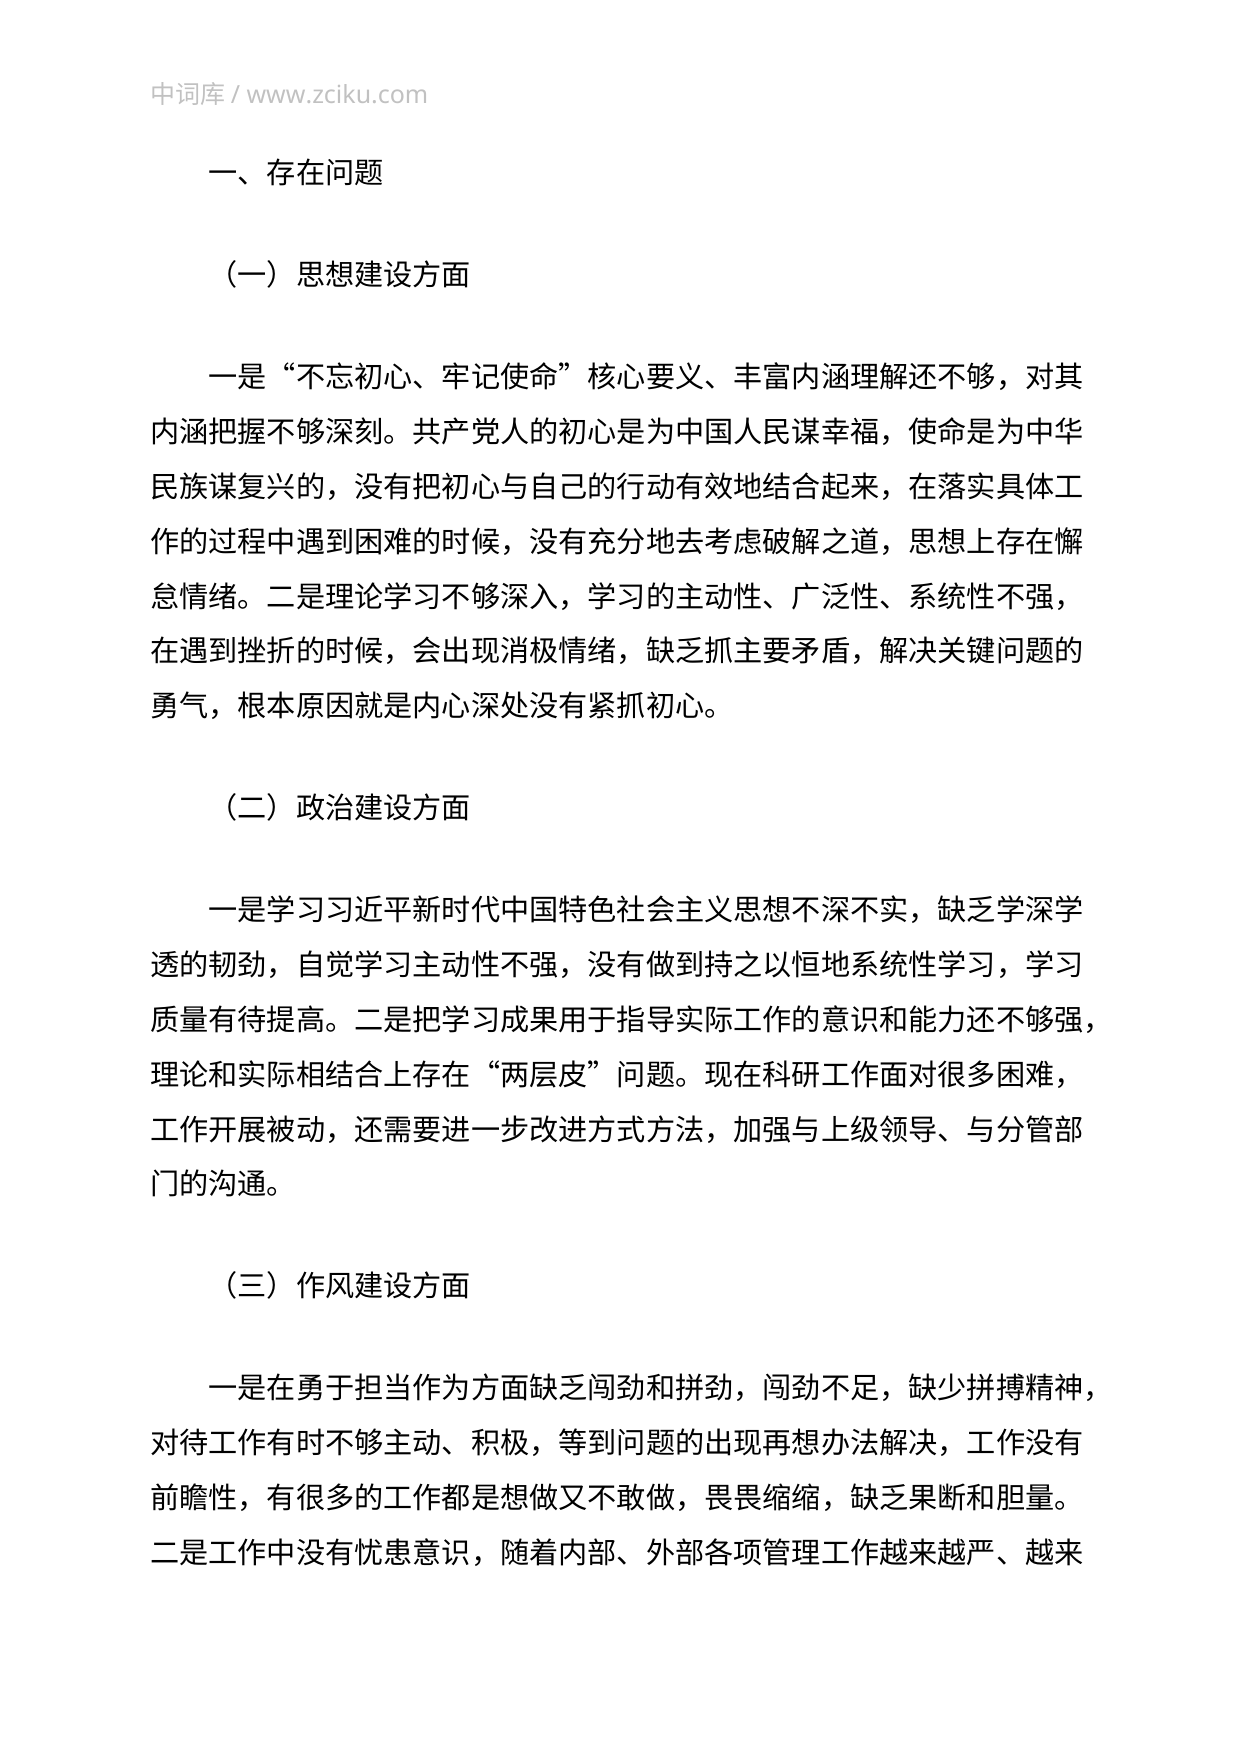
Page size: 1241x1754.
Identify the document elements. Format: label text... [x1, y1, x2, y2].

text 一是“不忘初心、牢记使命”核心要义、丰富内涵理解还不够，对其内涵把握不够深刻。共产党人的初心是为中国人民谋幸福，使命是为中华民族谋复兴的，没有把初心与自己的行动有效地结合起来，在落实具体工作的过程中遇到困难的时候，没有充分地去考虑破解之道，思想上存在懈怠情绪。二是理论学习不够深入，学习的主动性、广泛性、系统性不强，在遇到挫折的时候，会出现消极情绪，缺乏抓主要矛盾，解决关键问题的勇气，根本原因就是内心深处没有紧抓初心。 [150, 353, 1090, 725]
text （一）思想建设方面 [150, 252, 1090, 294]
text （三）作风建设方面 [150, 1263, 1090, 1305]
text （二）政治建设方面 [150, 785, 1090, 827]
text 一、存在问题 [150, 150, 1090, 192]
text 一是学习习近平新时代中国特色社会主义思想不深不实，缺乏学深学透的韧劲，自觉学习主动性不强，没有做到持之以恒地系统性学习，学习质量有待提高。二是把学习成果用于指导实际工作的意识和能力还不够强，理论和实际相结合上存在“两层皮”问题。现在科研工作面对很多困难，工作开展被动，还需要进一步改进方式方法，加强与上级领导、与分管部门的沟通。 [150, 886, 1090, 1203]
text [150, 1364, 1090, 1571]
